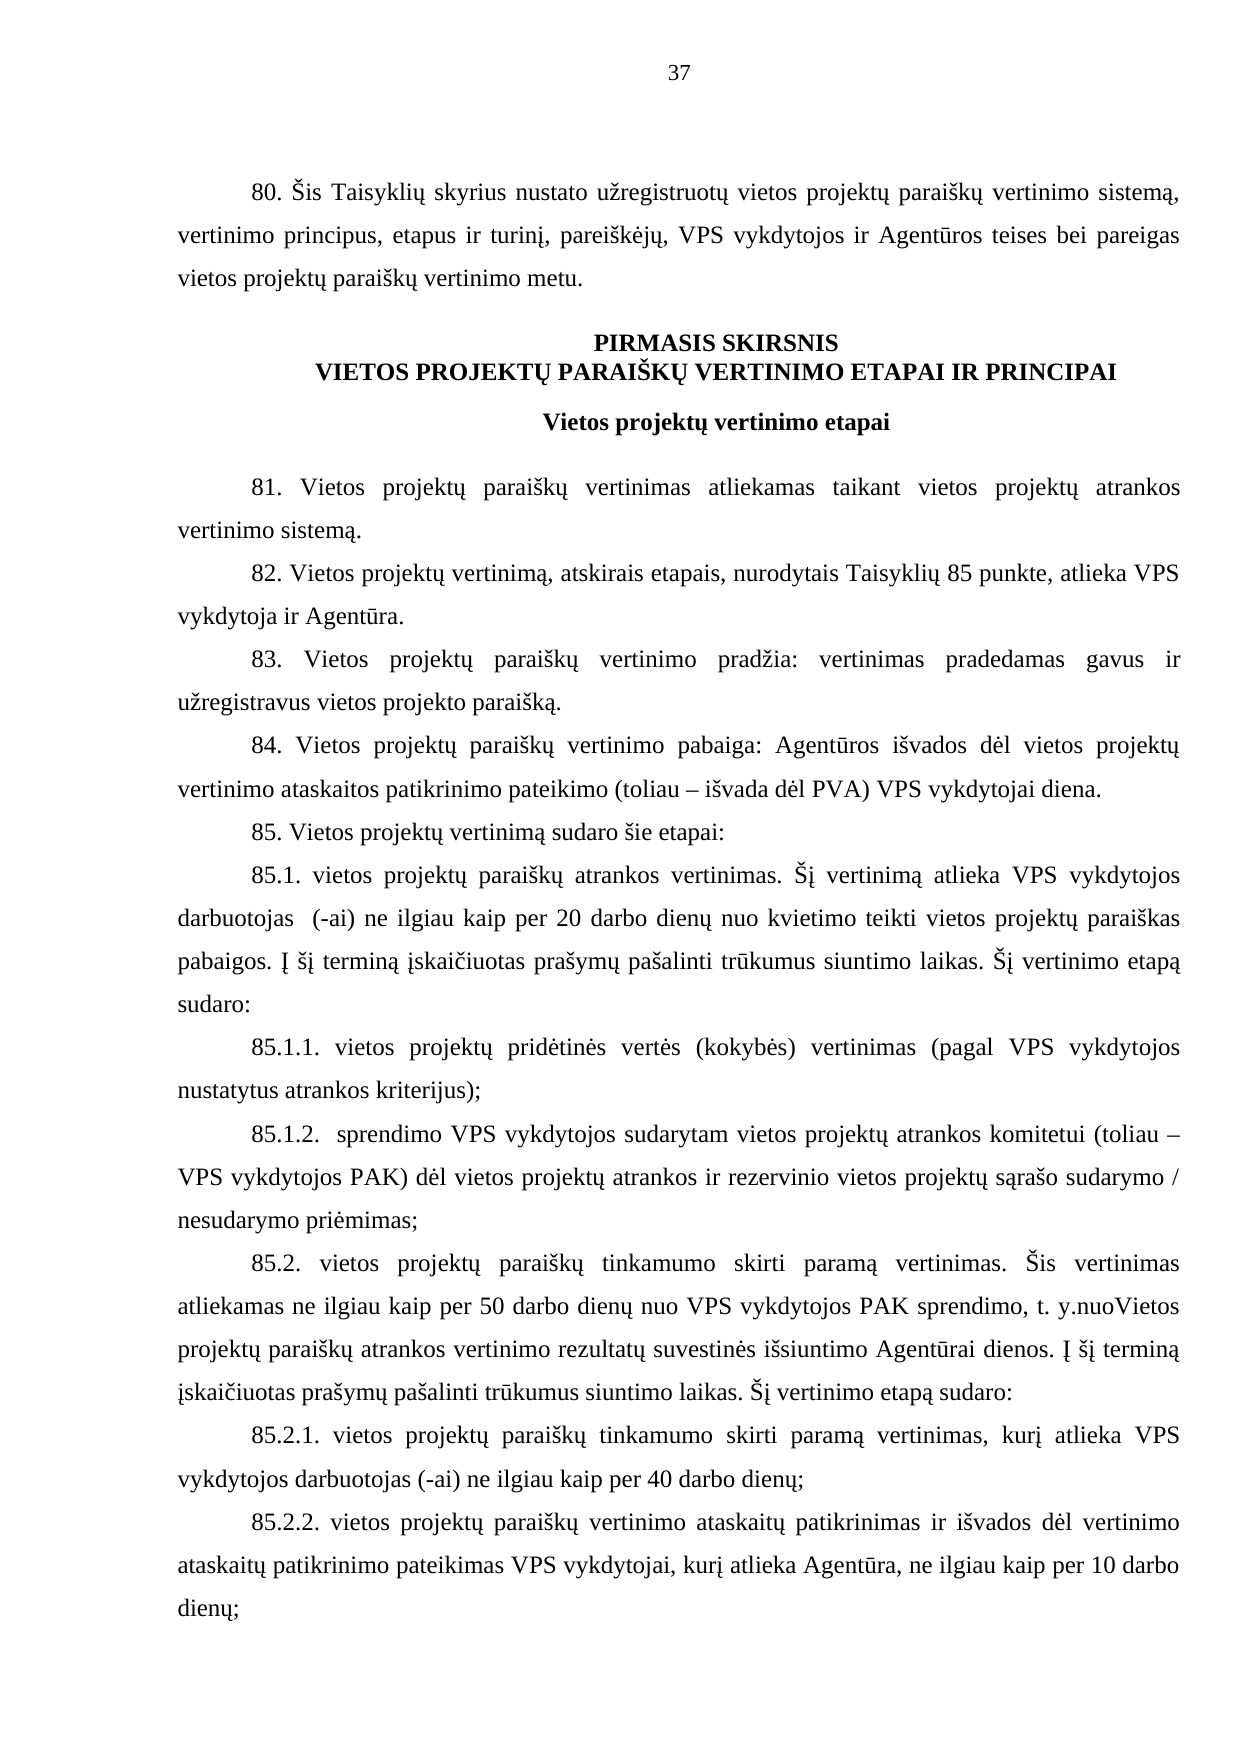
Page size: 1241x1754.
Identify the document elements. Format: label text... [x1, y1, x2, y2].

text 82. Vietos projektų vertinimą, atskirais etapais, nurodytais Taisyklių 85 punkte, atlieka VPS vykdytoja ir Agentūra. [177, 558, 1181, 630]
text 80. Šis Taisyklių skyrius nustato užregistruotų vietos projektų paraiškų vertinimo sistemą, vertinimo principus, etapus ir turinį, pareiškėjų, VPS vykdytojos ir Agentūros teises bei pareigas vietos projektų paraiškų vertinimo metu. [177, 177, 1181, 292]
text 85. Vietos projektų vertinimą sudaro šie etapai: [177, 817, 1181, 846]
text 85.1. vietos projektų paraiškų atrankos vertinimas. Šį vertinimą atlieka VPS vykdytojos darbuotojas (-ai) ne ilgiau kaip per 20 darbo dienų nuo kvietimo teikti vietos projektų paraiškas pabaigos. Į šį terminą įskaičiuotas prašymų pašalinti trūkumus siuntimo laikas. Šį vertinimo etapą sudaro: [177, 860, 1181, 1018]
text 85.2. vietos projektų paraiškų tinkamumo skirti paramą vertinimas. Šis vertinimas atliekamas ne ilgiau kaip per 50 darbo dienų nuo VPS vykdytojos PAK sprendimo, t. y.nuoVietos projektų paraiškų atrankos vertinimo rezultatų suvestinės išsiuntimo Agentūrai dienos. Į šį terminą įskaičiuotas prašymų pašalinti trūkumus siuntimo laikas. Šį vertinimo etapą sudaro: [177, 1248, 1181, 1406]
text 85.2.1. vietos projektų paraiškų tinkamumo skirti paramą vertinimas, kurį atlieka VPS vykdytojos darbuotojas (-ai) ne ilgiau kaip per 40 darbo dienų; [177, 1421, 1181, 1492]
text 83. Vietos projektų paraiškų vertinimo pradžia: vertinimas pradedamas gavus ir užregistravus vietos projekto paraišką. [177, 644, 1181, 716]
text 81. Vietos projektų paraiškų vertinimas atliekamas taikant vietos projektų atrankos vertinimo sistemą. [177, 472, 1181, 544]
text 85.2.2. vietos projektų paraiškų vertinimo ataskaitų patikrinimas ir išvados dėl vertinimo ataskaitų patikrinimo pateikimas VPS vykdytojai, kurį atlieka Agentūra, ne ilgiau kaip per 10 darbo dienų; [177, 1507, 1181, 1622]
text VIETOS PROJEKTŲ PARAIŠKŲ VERTINIMO ETAPAI IR PRINCIPAI [177, 357, 1181, 386]
text Vietos projektų vertinimo etapai [177, 407, 1181, 436]
text 85.1.1. vietos projektų pridėtinės vertės (kokybės) vertinimas (pagal VPS vykdytojos nustatytus atrankos kriterijus); [177, 1032, 1181, 1104]
text PIRMASIS SKIRSNIS [177, 328, 1181, 357]
text 84. Vietos projektų paraiškų vertinimo pabaiga: Agentūros išvados dėl vietos projektų vertinimo ataskaitos patikrinimo pateikimo (toliau – išvada dėl PVA) VPS vykdytojai diena. [177, 731, 1181, 802]
text 85.1.2. sprendimo VPS vykdytojos sudarytam vietos projektų atrankos komitetui (toliau – VPS vykdytojos PAK) dėl vietos projektų atrankos ir rezervinio vietos projektų sąrašo sudarymo / nesudarymo priėmimas; [177, 1119, 1181, 1234]
